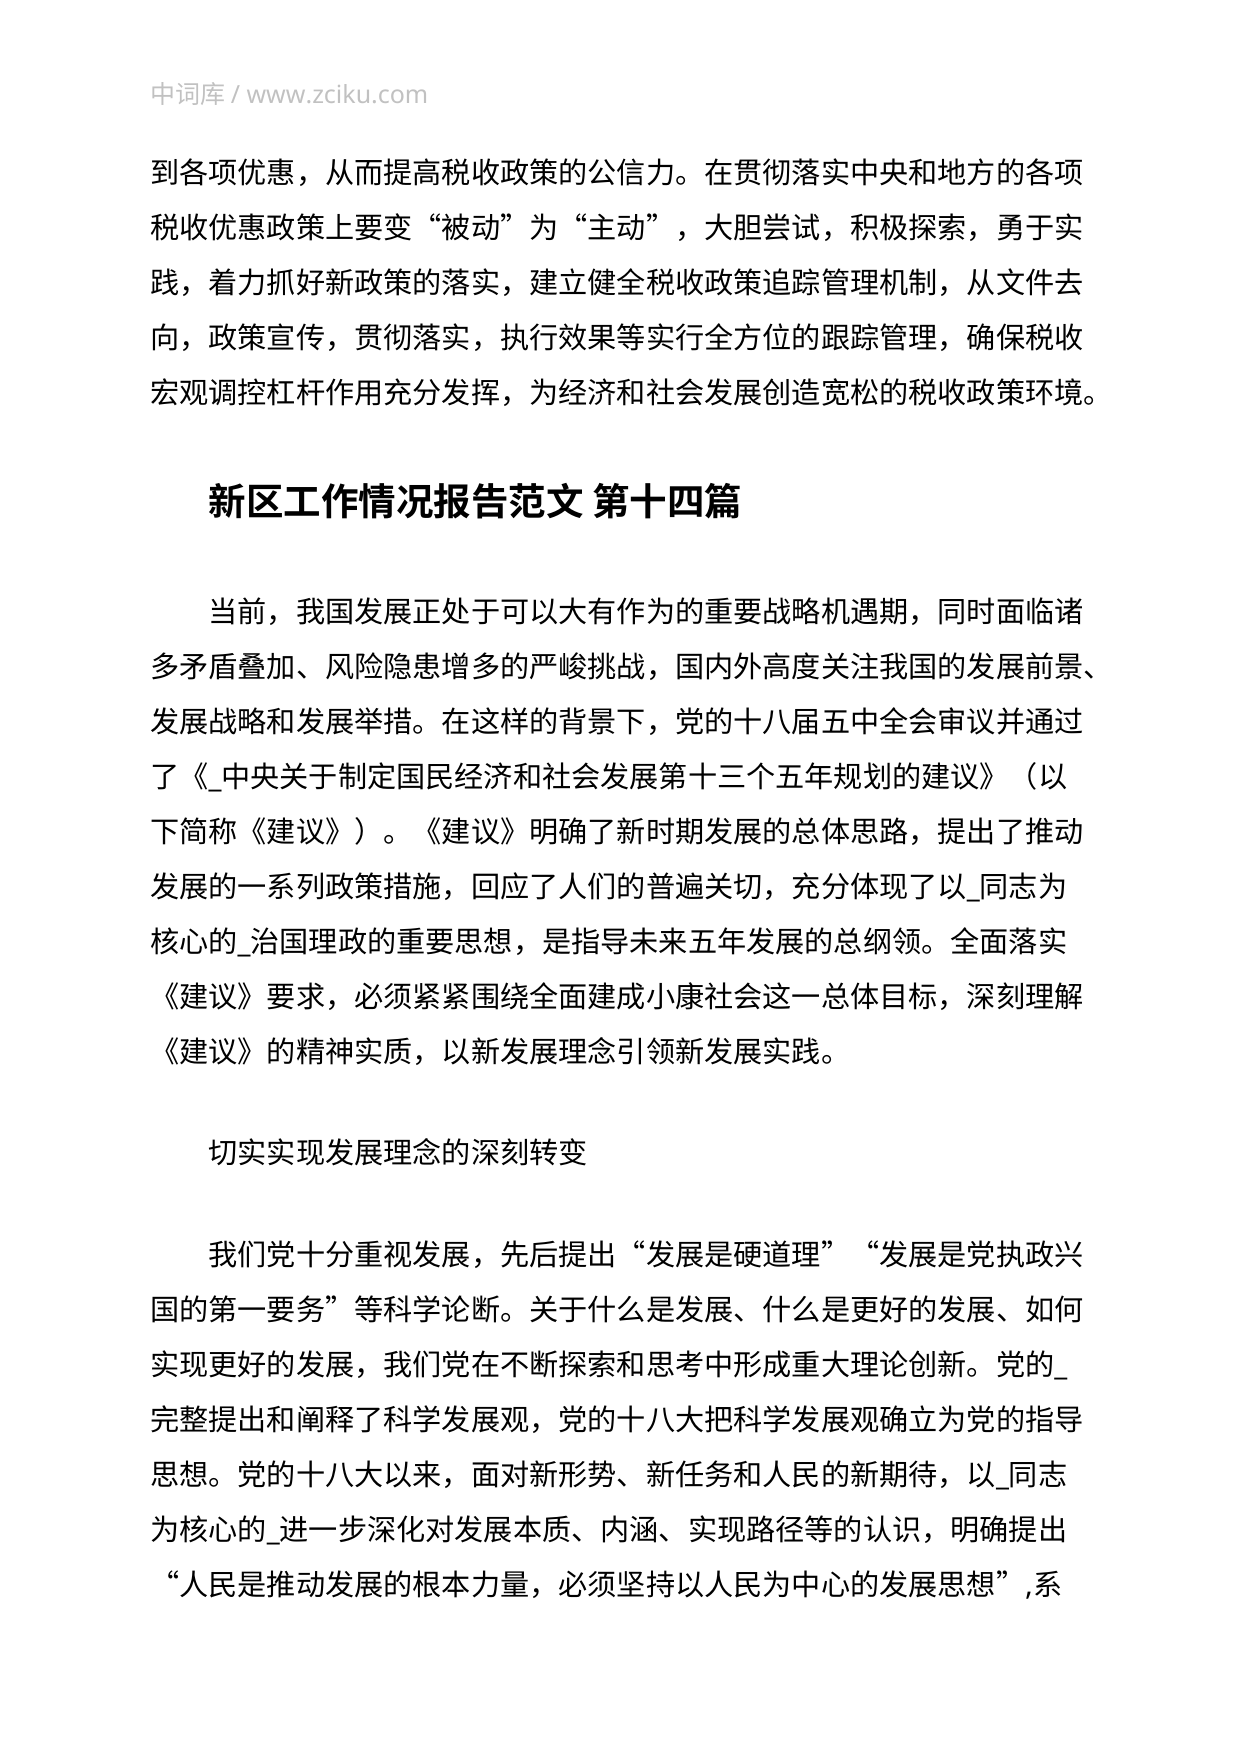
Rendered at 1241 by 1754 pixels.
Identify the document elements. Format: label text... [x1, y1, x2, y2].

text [150, 1232, 1090, 1604]
text 当前，我国发展正处于可以大有作为的重要战略机遇期，同时面临诸多矛盾叠加、风险隐患增多的严峻挑战，国内外高度关注我国的发展前景、发展战略和发展举措。在这样的背景下，党的十八届五中全会审议并通过了《_中央关于制定国民经济和社会发展第十三个五年规划的建议》（以下简称《建议》）。《建议》明确了新时期发展的总体思路，提出了推动发展的一系列政策措施，回应了人们的普遍关切，充分体现了以_同志为核心的_治国理政的重要思想，是指导未来五年发展的总纲领。全面落实《建议》要求，必须紧紧围绕全面建成小康社会这一总体目标，深刻理解《建议》的精神实质，以新发展理念引领新发展实践。 [150, 589, 1090, 1071]
text 切实实现发展理念的深刻转变 [150, 1130, 1090, 1172]
text 新区工作情况报告范文 第十四篇 [150, 471, 1090, 526]
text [150, 150, 1090, 412]
